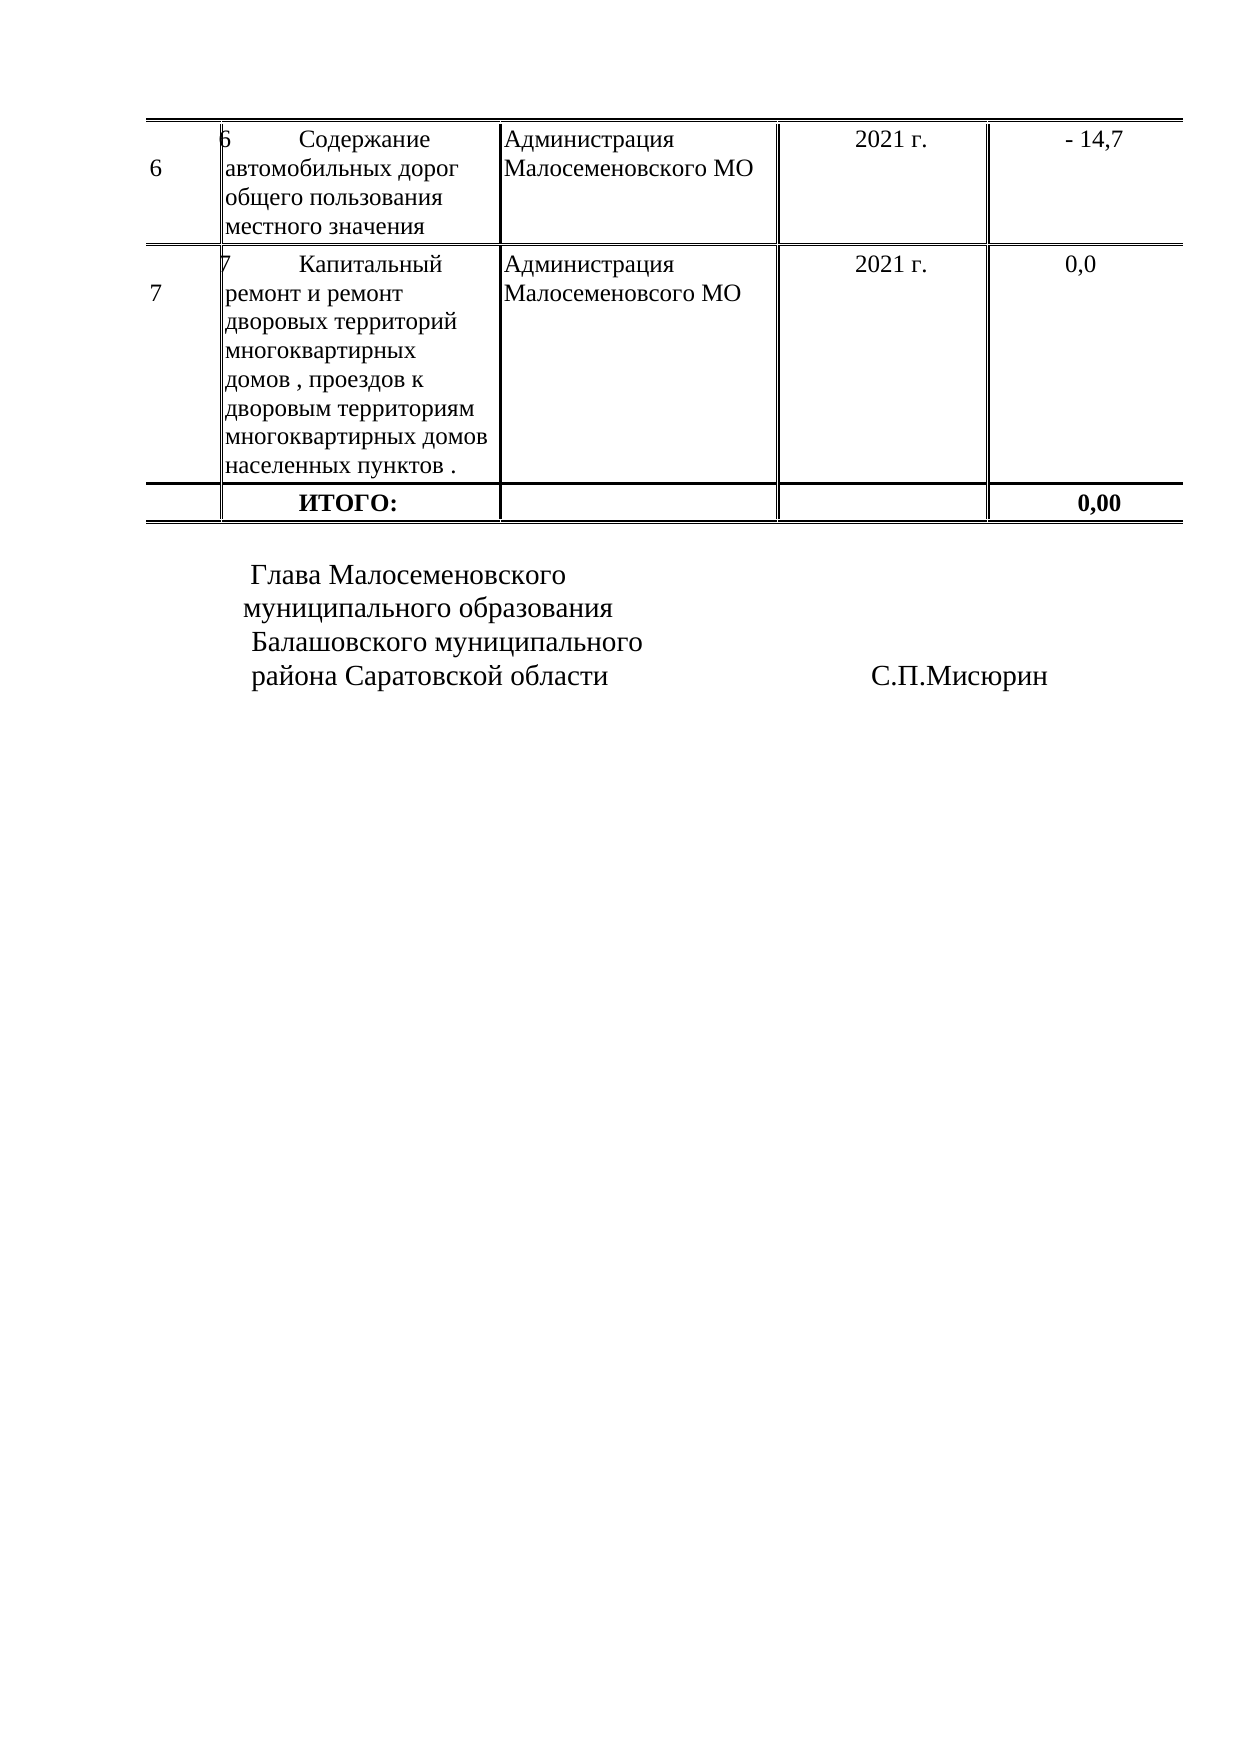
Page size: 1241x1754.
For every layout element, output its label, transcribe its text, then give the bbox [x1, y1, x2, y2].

text Глава Малосеменовского [177, 557, 1152, 591]
table_cell 66 [146, 122, 222, 243]
table_cell [146, 485, 222, 520]
text муниципального образования [177, 591, 1152, 624]
text района Саратовской области С.П.Мисюрин [177, 658, 1152, 691]
table_cell Администрация Малосеменовсого МО [502, 246, 776, 482]
table_cell - 14,7 [988, 122, 1183, 243]
text Балашовского муниципального [177, 624, 1152, 658]
table_cell [778, 482, 988, 520]
table_cell 2021 г. [780, 246, 986, 482]
table_cell ИТОГО: [222, 485, 500, 520]
table_cell 0,0 [990, 246, 1183, 482]
table_cell 2021 г. [778, 120, 988, 243]
table_cell 77 [146, 246, 220, 482]
table_cell [500, 482, 778, 520]
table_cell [500, 120, 778, 243]
table_cell Капитальный ремонт и ремонт дворовых территорий многоквартирных домов , проездов к дворовым территориям многоквартирных домов населенных пунктов . [223, 246, 499, 482]
table_cell 0,00 [988, 485, 1183, 520]
table_cell Содержание автомобильных дорог общего пользования местного значения [222, 122, 500, 243]
